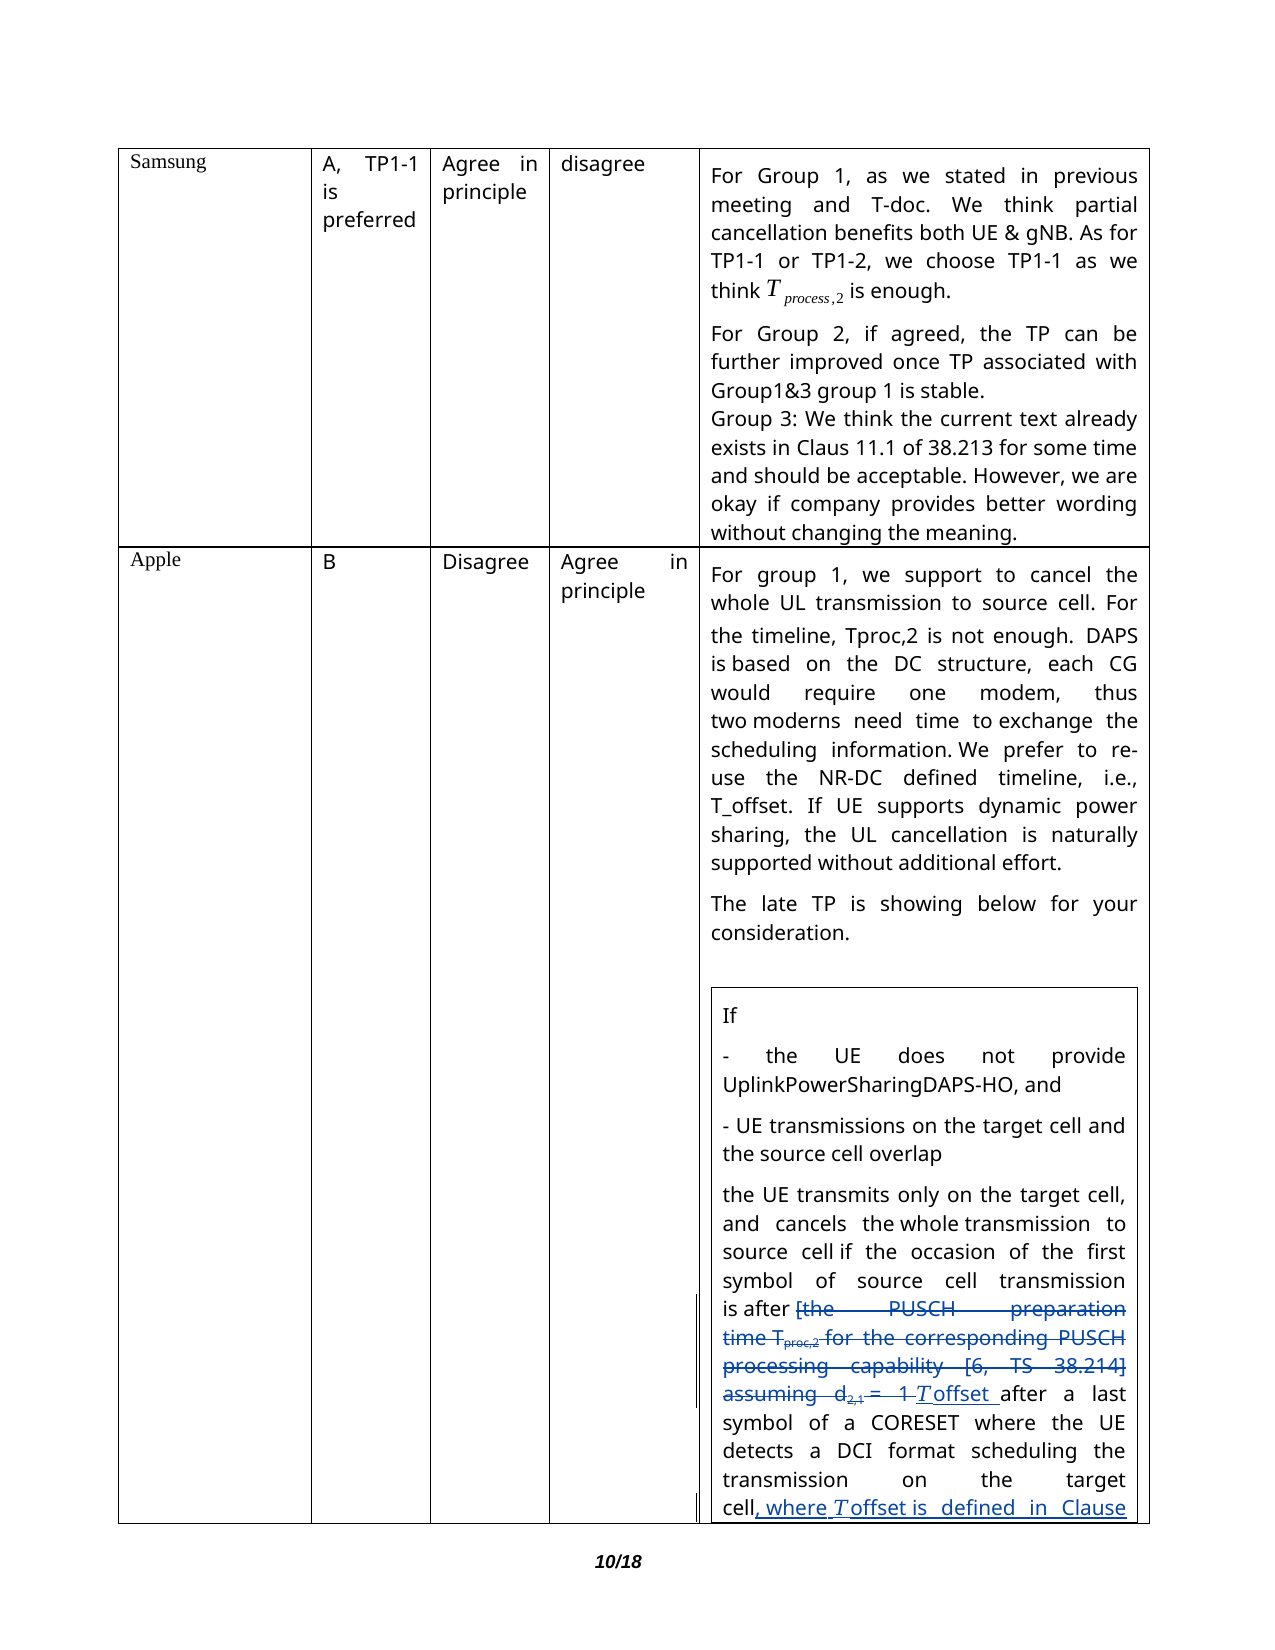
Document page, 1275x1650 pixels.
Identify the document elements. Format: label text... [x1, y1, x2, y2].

table_cell B [312, 548, 430, 1523]
table_cell For Group 1, as we stated in previous meeting and T-doc. We think partial cancellation benefits both UE & gNB. As for TP1-1 or TP1-2, we choose TP1-1 as we think is enough. For Group 2, if agreed, the TP can be further improved once TP associated with Group1&3 group 1 is stable. Group 3: We think the current text already exists in Claus 11.1 of 38.213 for some time and should be acceptable. However, we are okay if company provides better wording without changing the meaning. [700, 149, 1149, 546]
table_cell Samsung [119, 149, 311, 546]
table_cell Disagree [431, 548, 549, 1523]
table_cell disagree [550, 149, 699, 546]
table_cell A, TP1-1 is preferred [312, 149, 430, 546]
table_cell Agree in principle [550, 548, 699, 1523]
table_cell Agree in principle [431, 149, 549, 546]
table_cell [700, 548, 1149, 1523]
table_cell Apple [119, 548, 311, 1523]
